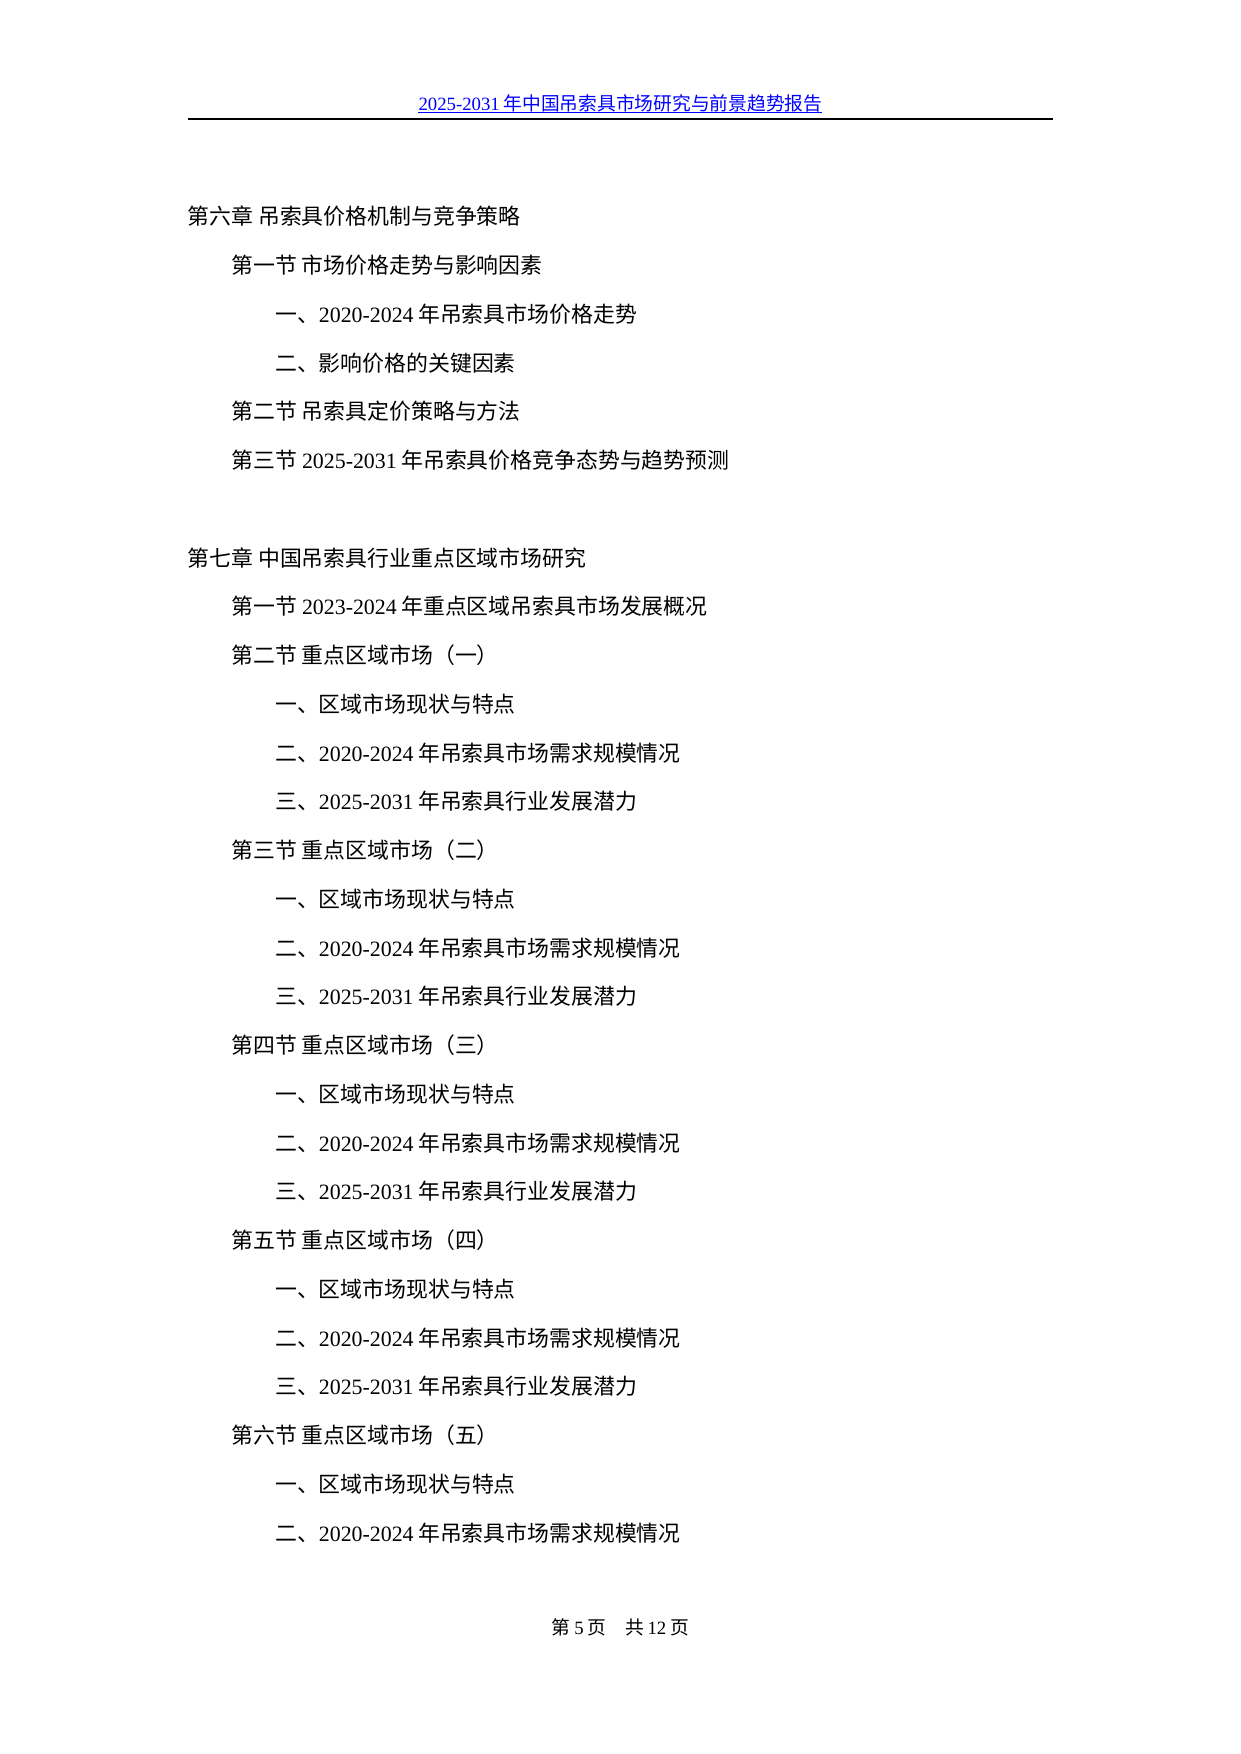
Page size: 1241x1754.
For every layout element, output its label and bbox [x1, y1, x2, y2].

text [187, 150, 1053, 1548]
